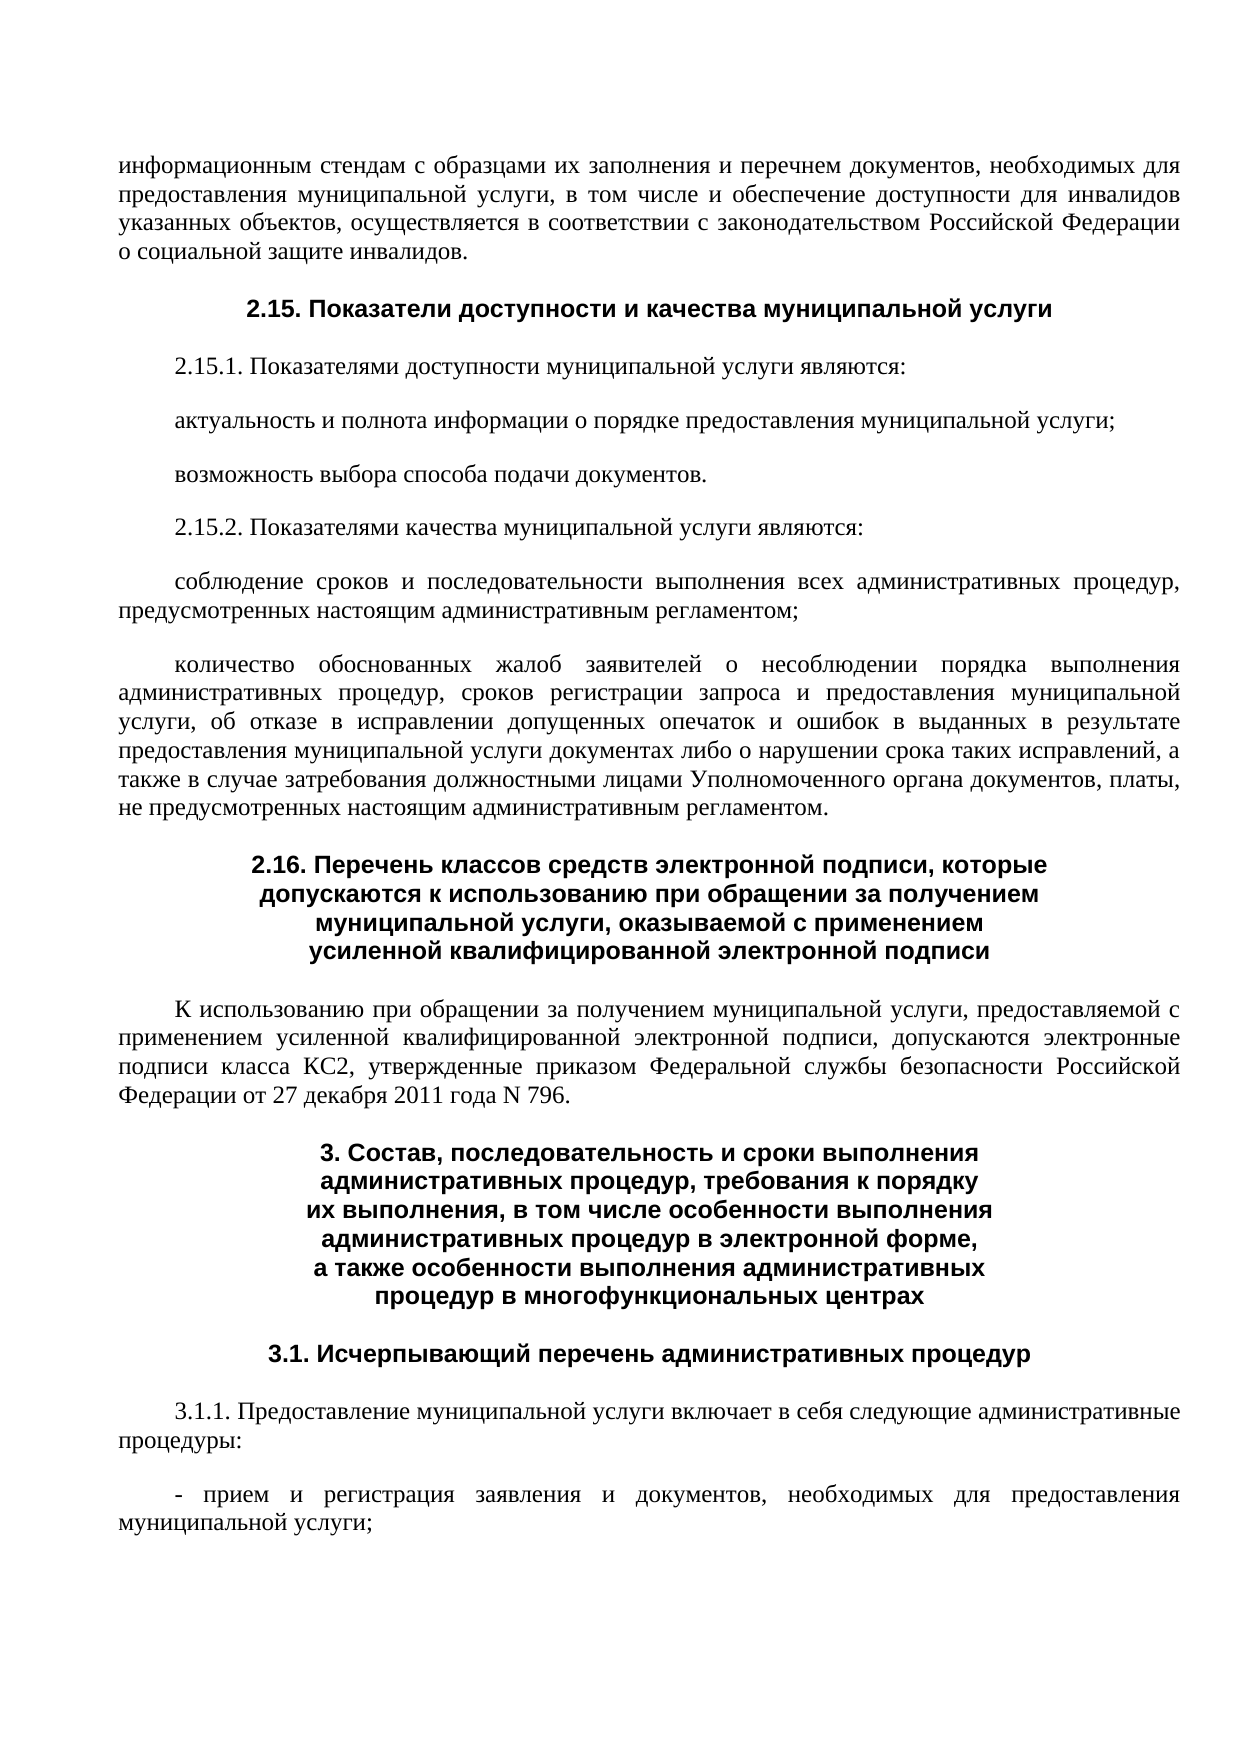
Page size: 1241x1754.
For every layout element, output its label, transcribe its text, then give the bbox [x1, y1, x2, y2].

title допускаются к использованию при обращении за получением [118, 879, 1181, 907]
title 2.16. Перечень классов средств электронной подписи, которые [118, 850, 1181, 879]
title процедур в многофункциональных центрах [118, 1281, 1181, 1310]
title усиленной квалифицированной электронной подписи [118, 936, 1181, 965]
text К использованию при обращении за получением муниципальной услуги, предоставляемой с применением усиленной квалифицированной электронной подписи, допускаются электронные подписи класса КС2, утвержденные приказом Федеральной службы безопасности Российской Федерации от 27 декабря 2011 года N 796. [118, 994, 1181, 1109]
title их выполнения, в том числе особенности выполнения [118, 1195, 1181, 1224]
text - прием и регистрация заявления и документов, необходимых для предоставления муниципальной услуги; [118, 1479, 1181, 1536]
text количество обоснованных жалоб заявителей о несоблюдении порядка выполнения административных процедур, сроков регистрации запроса и предоставления муниципальной услуги, об отказе в исправлении допущенных опечаток и ошибок в выданных в результате предоставления муниципальной услуги документах либо о нарушении срока таких исправлений, а также в случае затребования должностными лицами Уполномоченного органа документов, платы, не предусмотренных настоящим административным регламентом. [118, 649, 1181, 821]
text 3.1.1. Предоставление муниципальной услуги включает в себя следующие административные процедуры: [118, 1396, 1181, 1454]
title 3. Состав, последовательность и сроки выполнения [118, 1137, 1181, 1166]
text возможность выбора способа подачи документов. [118, 459, 1181, 487]
title административных процедур в электронной форме, [118, 1224, 1181, 1252]
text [118, 150, 1181, 265]
text соблюдение сроков и последовательности выполнения всех административных процедур, предусмотренных настоящим административным регламентом; [118, 566, 1181, 624]
title муниципальной услуги, оказываемой с применением [118, 907, 1181, 936]
text актуальность и полнота информации о порядке предоставления муниципальной услуги; [118, 405, 1181, 434]
title а также особенности выполнения административных [118, 1252, 1181, 1281]
text 2.15.1. Показателями доступности муниципальной услуги являются: [118, 351, 1181, 380]
text 2.15.2. Показателями качества муниципальной услуги являются: [118, 512, 1181, 541]
title 3.1. Исчерпывающий перечень административных процедур [118, 1339, 1181, 1367]
title 2.15. Показатели доступности и качества муниципальной услуги [118, 294, 1181, 322]
title административных процедур, требования к порядку [118, 1166, 1181, 1195]
